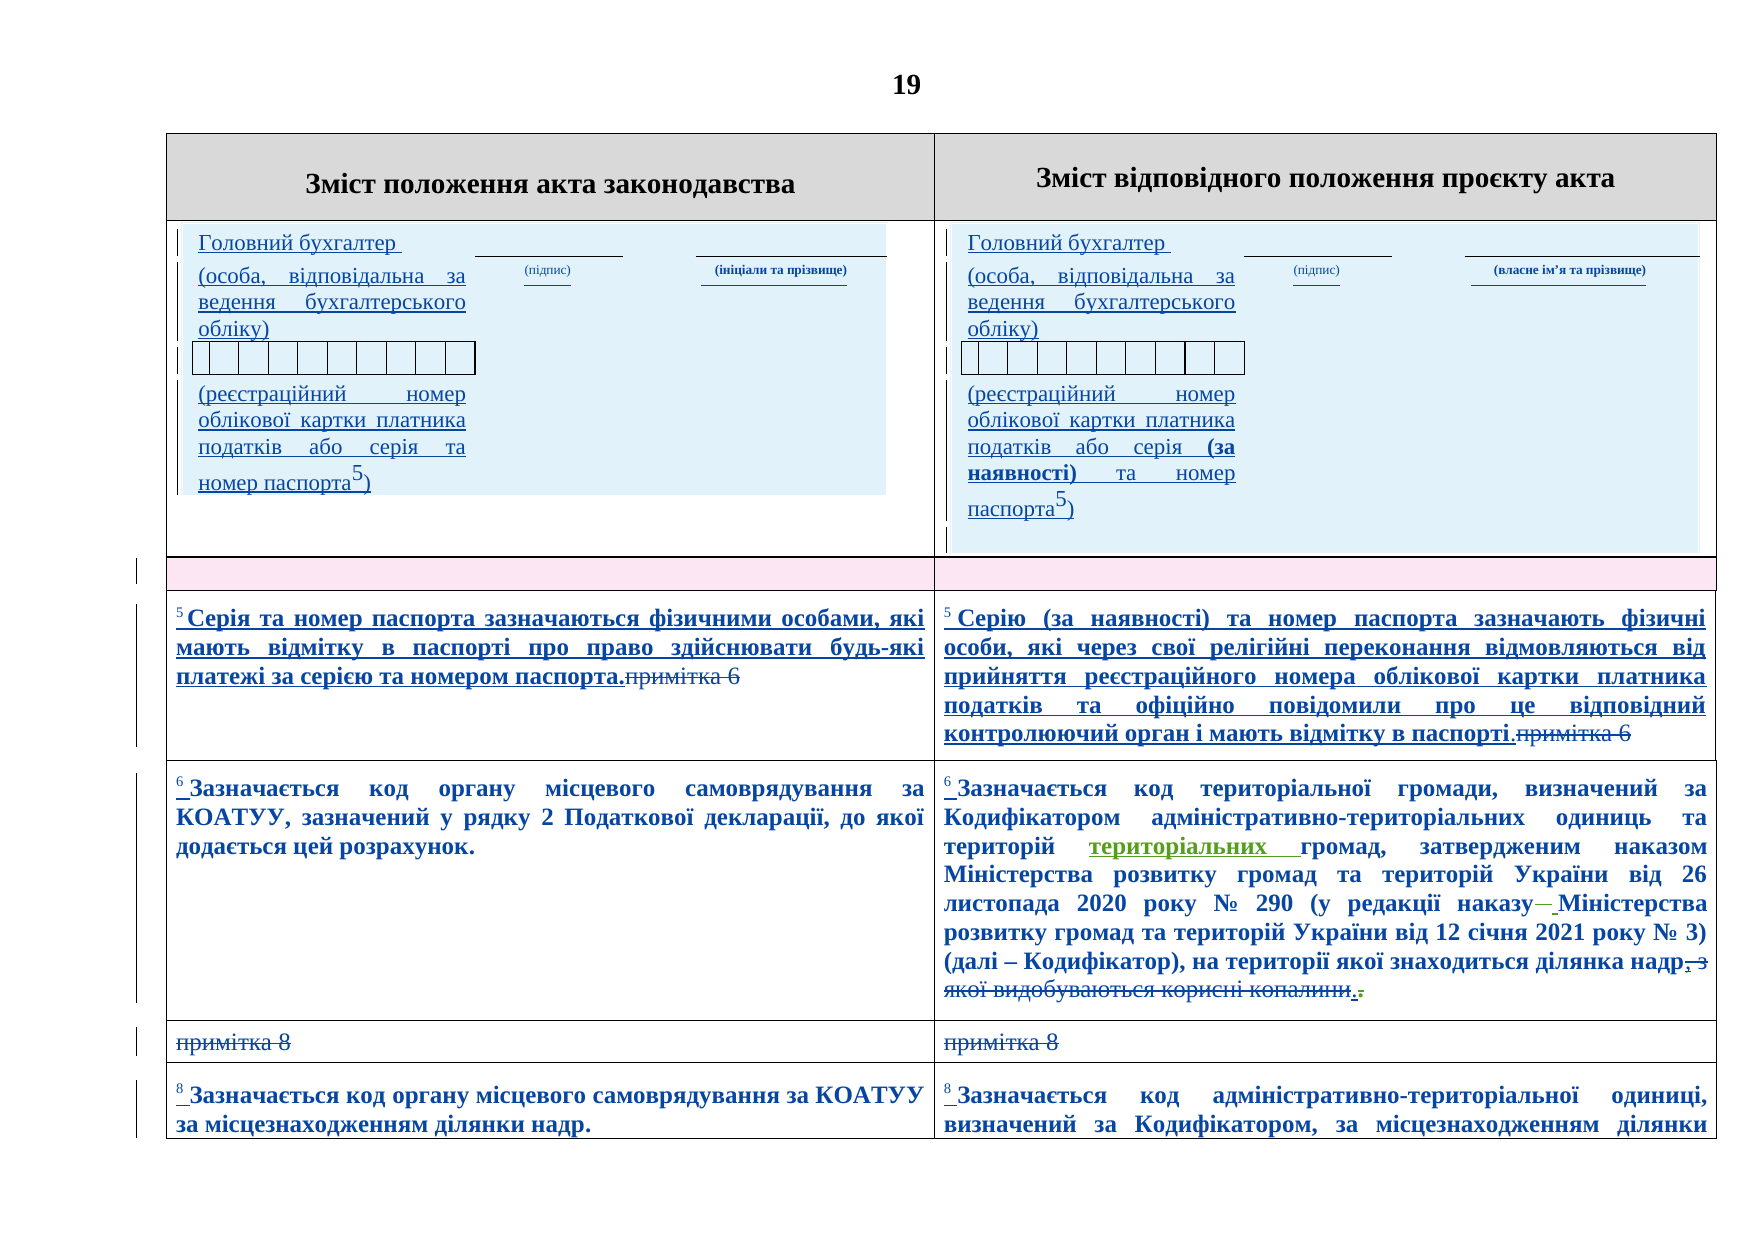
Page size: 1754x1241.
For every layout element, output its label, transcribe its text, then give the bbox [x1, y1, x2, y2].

table_cell [935, 1021, 1716, 1062]
table_cell [167, 1021, 934, 1062]
table_cell Зазначається код територіальної громади, визначений за Кодифікатором адміністративно-територіальних одиниць та територій громад, затвердженим наказом Міністерства розвитку громад та територій України від 26 листопада 2020 року № 290 (у редакції наказуМіністерства розвитку громад та територій України від 12 січня 2021 року № 3) (далі – Кодифікатор), на території якої знаходиться ділянка надр [935, 761, 1716, 1020]
table_cell [952, 224, 1698, 553]
table_header Зміст відповідного положення проєкту акта [935, 134, 1716, 220]
table_cell [167, 221, 934, 556]
table_cell [935, 221, 948, 556]
table_cell [167, 591, 934, 760]
table_cell [935, 591, 1715, 760]
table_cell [167, 1063, 934, 1137]
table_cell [935, 1063, 1716, 1137]
table_header Зміст положення акта законодавства [167, 134, 934, 220]
table_cell Зазначається код органу місцевого самоврядування за КОАТУУ, зазначений у рядку 2 Податкової декларації, до якої додається цей розрахунок. [167, 761, 934, 1020]
table_cell [1701, 221, 1716, 556]
